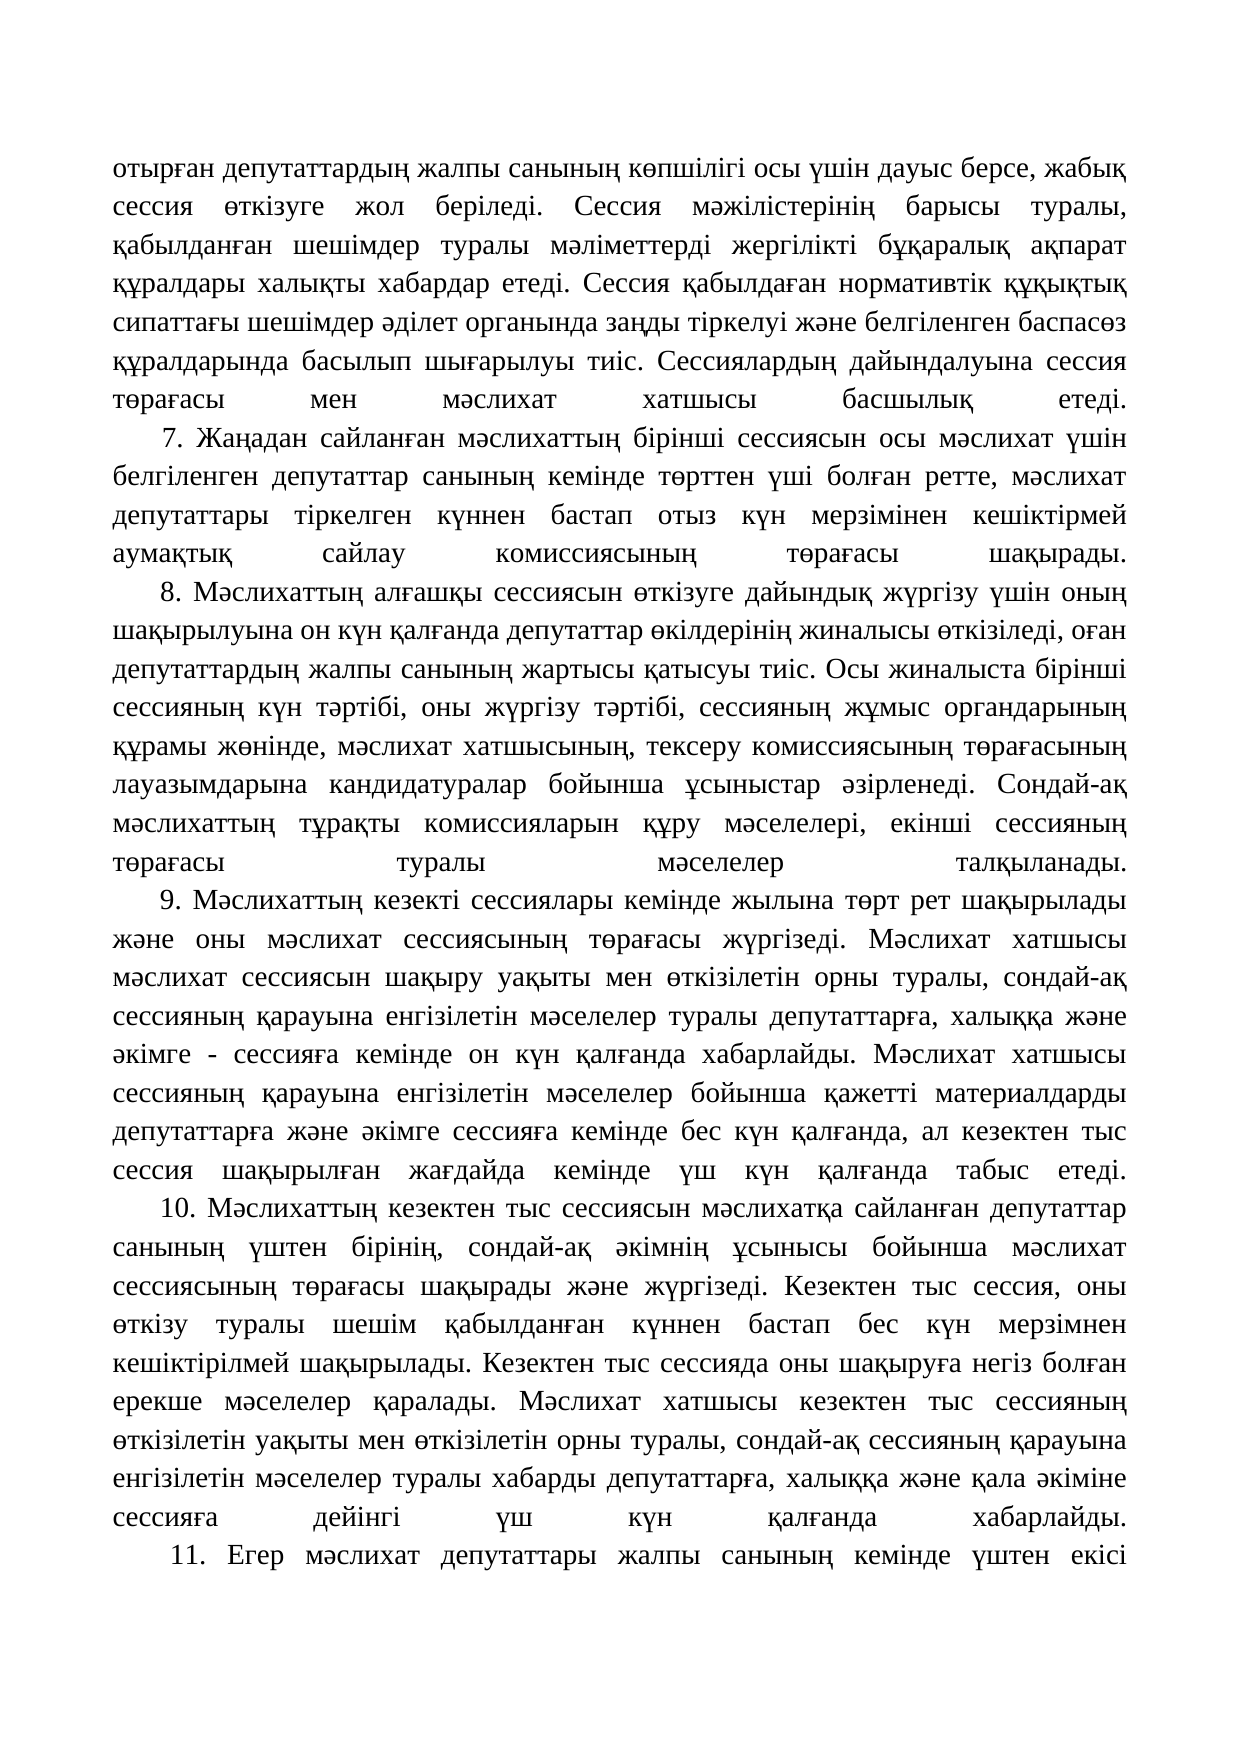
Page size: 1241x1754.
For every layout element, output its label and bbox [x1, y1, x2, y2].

text [112, 150, 1128, 1571]
